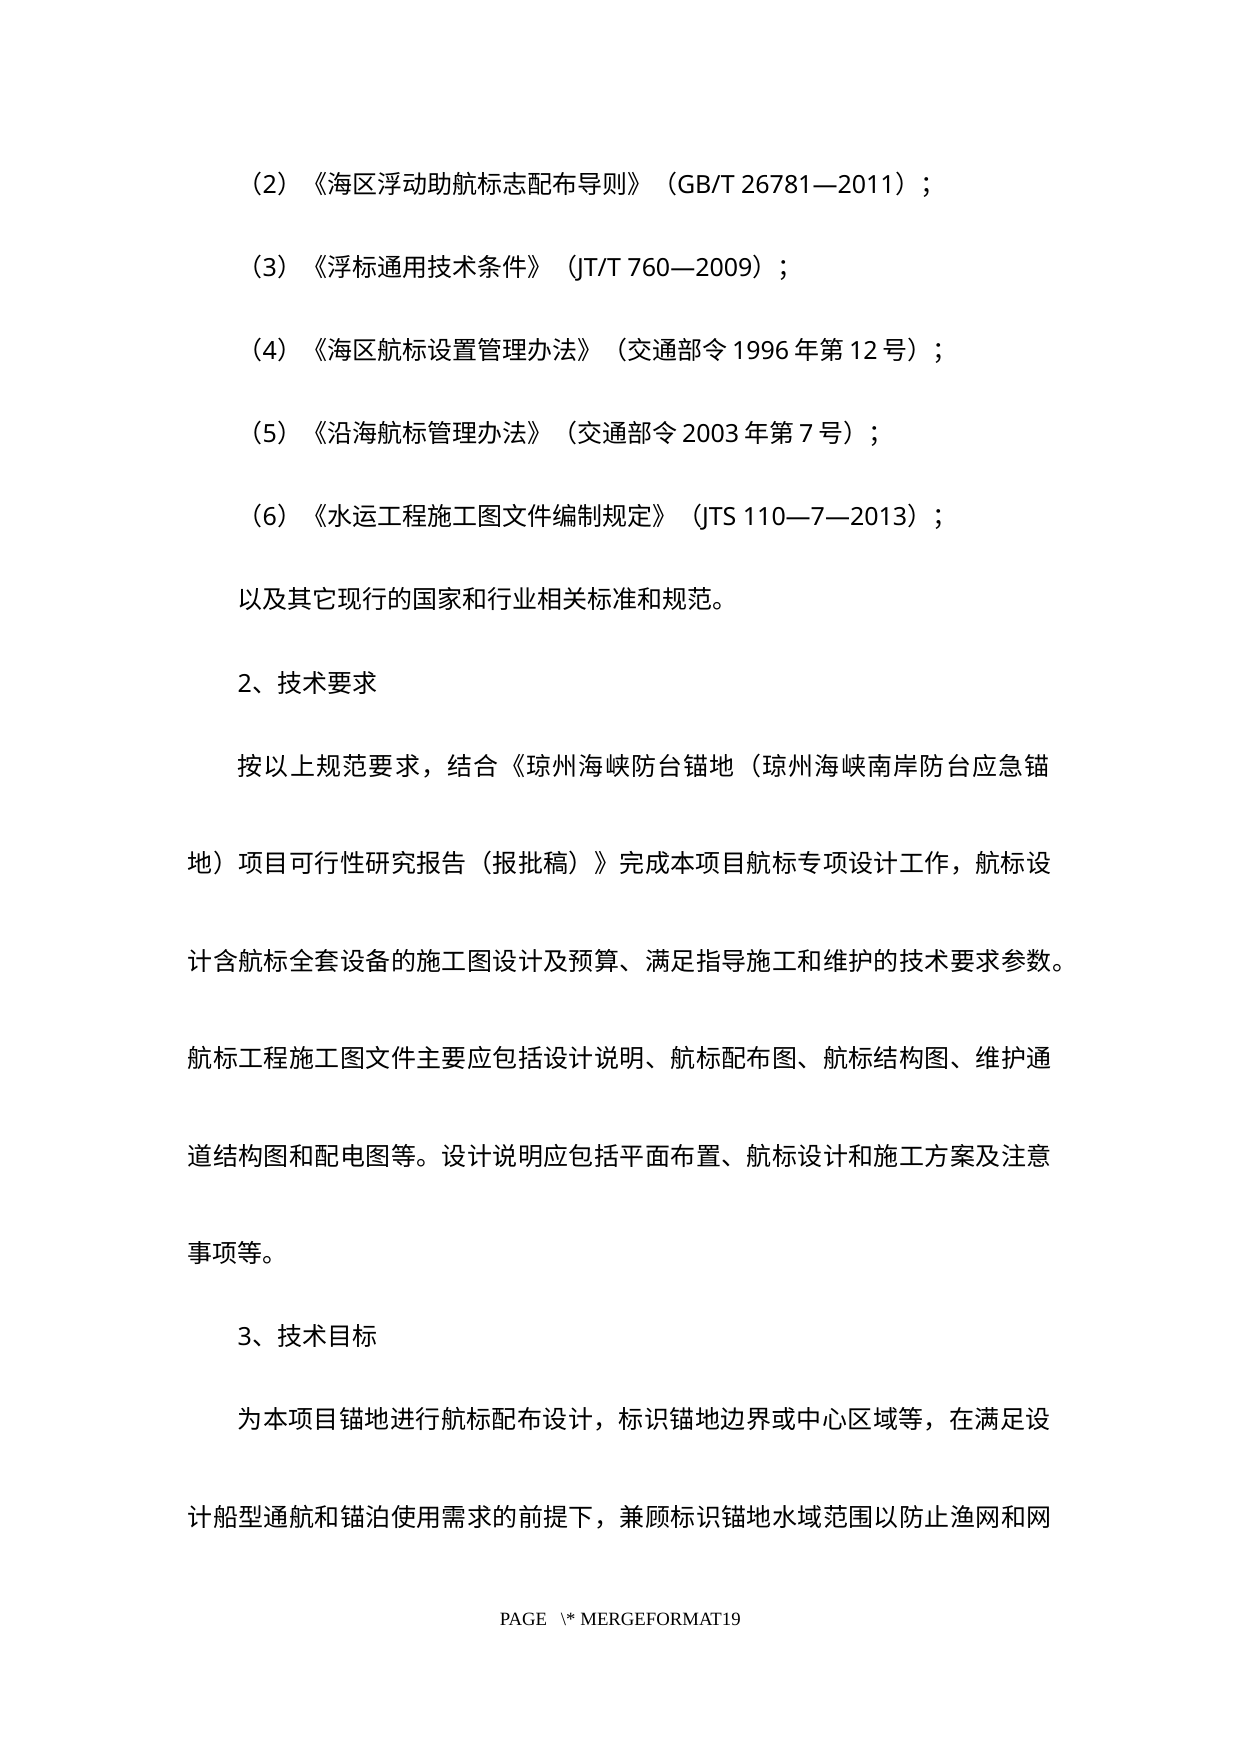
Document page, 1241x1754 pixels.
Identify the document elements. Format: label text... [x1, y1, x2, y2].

text 以及其它现行的国家和行业相关标准和规范。 [187, 566, 1053, 631]
text （6）《水运工程施工图文件编制规定》（JTS 110—7—2013）； [187, 482, 1053, 547]
text （2）《海区浮动助航标志配布导则》（GB/T 26781—2011）； [187, 150, 1053, 215]
text 按以上规范要求，结合《琼州海峡防台锚地（琼州海峡南岸防台应急锚地）项目可行性研究报告（报批稿）》完成本项目航标专项设计工作，航标设计含航标全套设备的施工图设计及预算、满足指导施工和维护的技术要求参数。航标工程施工图文件主要应包括设计说明、航标配布图、航标结构图、维护通道结构图和配电图等。设计说明应包括平面布置、航标设计和施工方案及注意事项等。 [187, 732, 1053, 1284]
text （5）《沿海航标管理办法》（交通部令2003年第7号）； [187, 399, 1053, 464]
text （3）《浮标通用技术条件》（JT/T 760—2009）； [187, 233, 1053, 298]
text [187, 1386, 1053, 1548]
text 2、技术要求 [187, 649, 1053, 714]
list 技术目标 [187, 1302, 1053, 1367]
text （4）《海区航标设置管理办法》（交通部令1996年第12号）； [187, 316, 1053, 381]
